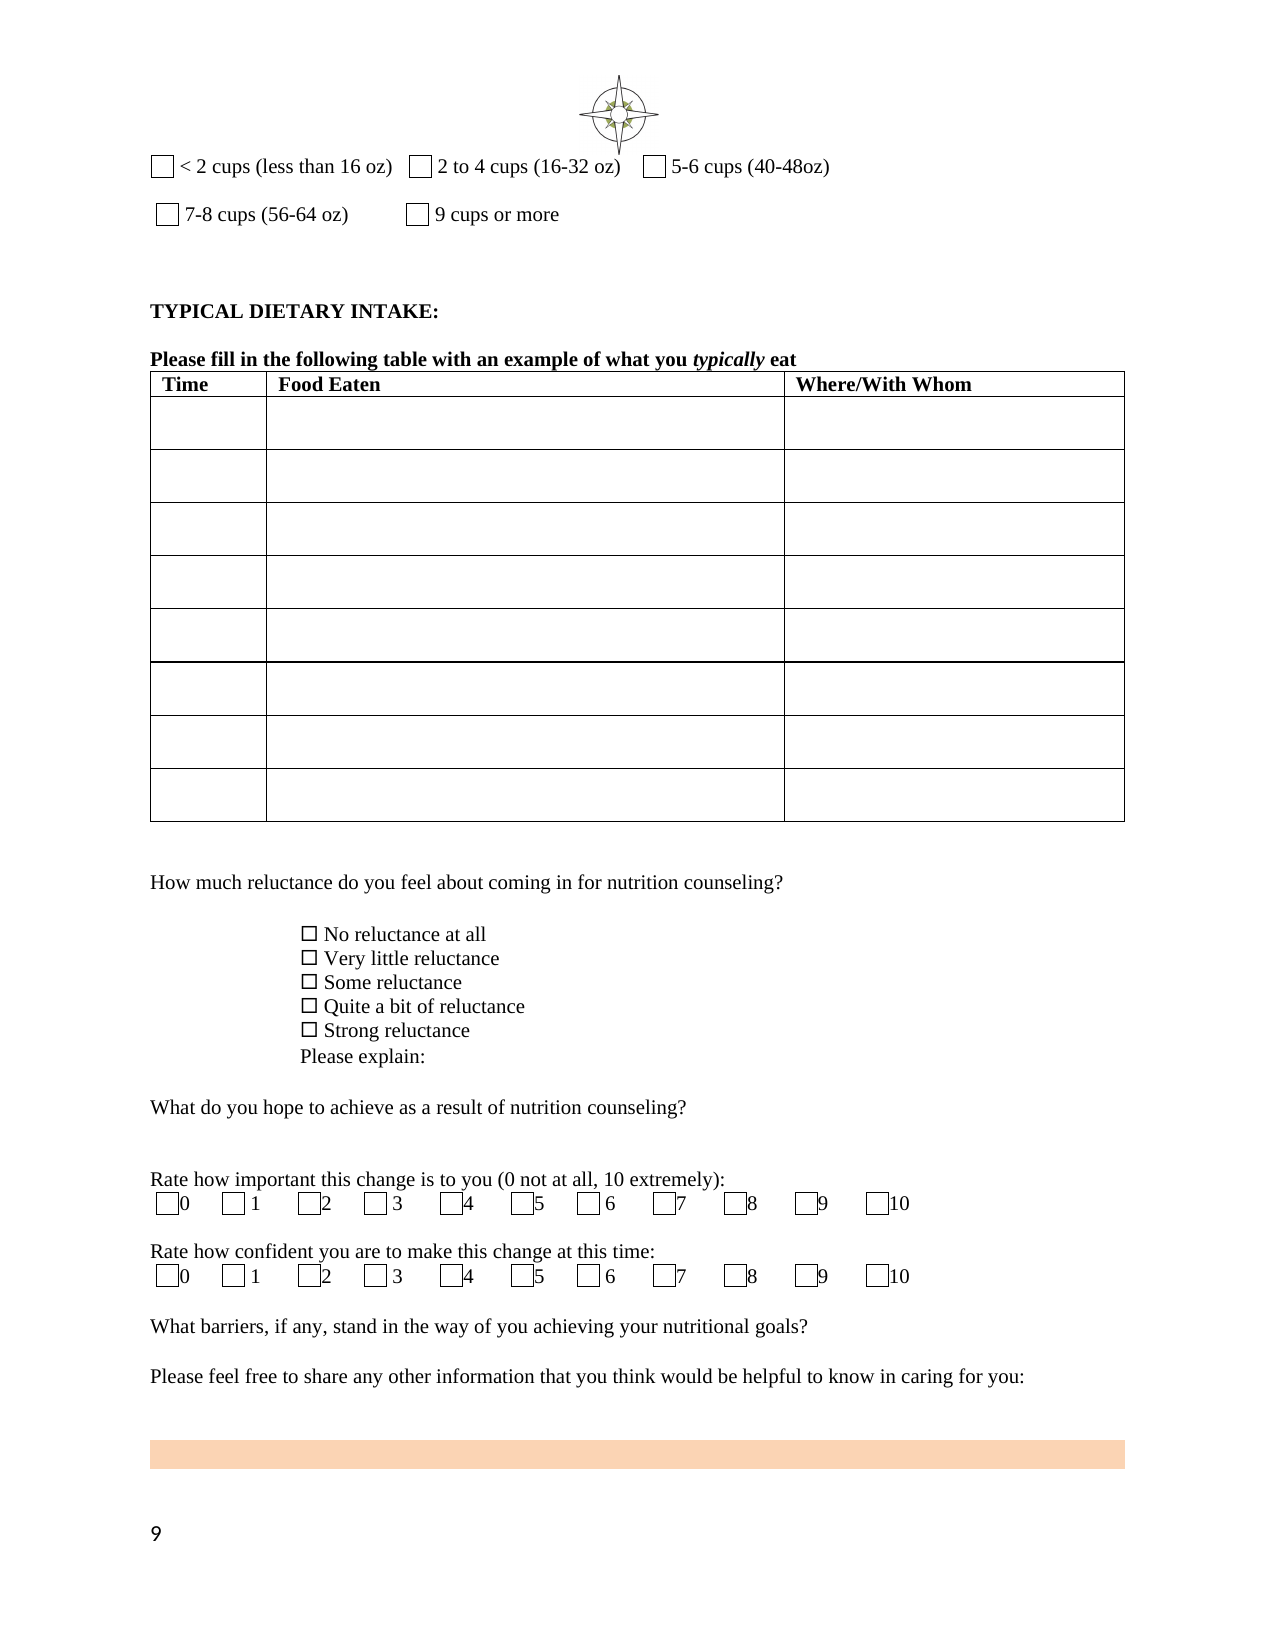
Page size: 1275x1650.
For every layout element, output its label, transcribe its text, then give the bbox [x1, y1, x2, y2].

table_cell [151, 450, 266, 502]
table_cell [785, 769, 1124, 821]
table_cell [151, 556, 266, 608]
table_cell [785, 397, 1124, 449]
table_cell [267, 556, 784, 608]
text Some reluctance [150, 970, 1125, 994]
text Please feel free to share any other information that you think would be helpful to know in caring for you: [150, 1364, 1125, 1388]
table_cell [267, 609, 784, 661]
table_cell [151, 716, 266, 768]
table_cell [267, 769, 784, 821]
text Rate how confident you are to make this change at this time: 0 1 2 3 4 5 6 7 8 9 10 [150, 1239, 1125, 1288]
table_cell [785, 503, 1124, 555]
table_cell [267, 663, 784, 714]
text What barriers, if any, stand in the way of you achieving your nutritional goals? [150, 1312, 1125, 1340]
table_header Time [151, 372, 266, 396]
text Rate how important this change is to you (0 not at all, 10 extremely): 0 1 2 3 4 5 6 7 8 9 10 [150, 1167, 1125, 1215]
table_header Food Eaten [267, 372, 784, 396]
table_cell [267, 397, 784, 449]
table_cell [151, 397, 266, 449]
table_cell [785, 716, 1124, 768]
text < 2 cups (less than 16 oz) 2 to 4 cups (16-32 oz) 5-6 cups (40-48oz) 7-8 cups (56-64 oz) 9 cups or more [150, 154, 1125, 226]
picture [579, 75, 659, 155]
table_cell [151, 769, 266, 821]
table_cell [151, 609, 266, 661]
text Strong reluctance [225, 1018, 1125, 1042]
table_cell [151, 503, 266, 555]
text Very little reluctance [150, 946, 1125, 970]
table_cell [267, 716, 784, 768]
table_header Where/With Whom [785, 372, 1124, 396]
table_cell [267, 450, 784, 502]
text Quite a bit of reluctance [150, 994, 1125, 1018]
text How much reluctance do you feel about coming in for nutrition counseling? [150, 870, 1125, 922]
table_cell [785, 450, 1124, 502]
table_cell [785, 663, 1124, 714]
text Please explain: [225, 1042, 1125, 1069]
text TYPICAL DIETARY INTAKE: [150, 298, 1125, 323]
text What do you hope to achieve as a result of nutrition counseling? [150, 1093, 1125, 1119]
table_cell [785, 556, 1124, 608]
text Please fill in the following table with an example of what you typically eat [150, 347, 1125, 371]
table_cell [267, 503, 784, 555]
table_cell [151, 663, 266, 714]
text No reluctance at all [150, 922, 1125, 946]
table_cell [785, 609, 1124, 661]
